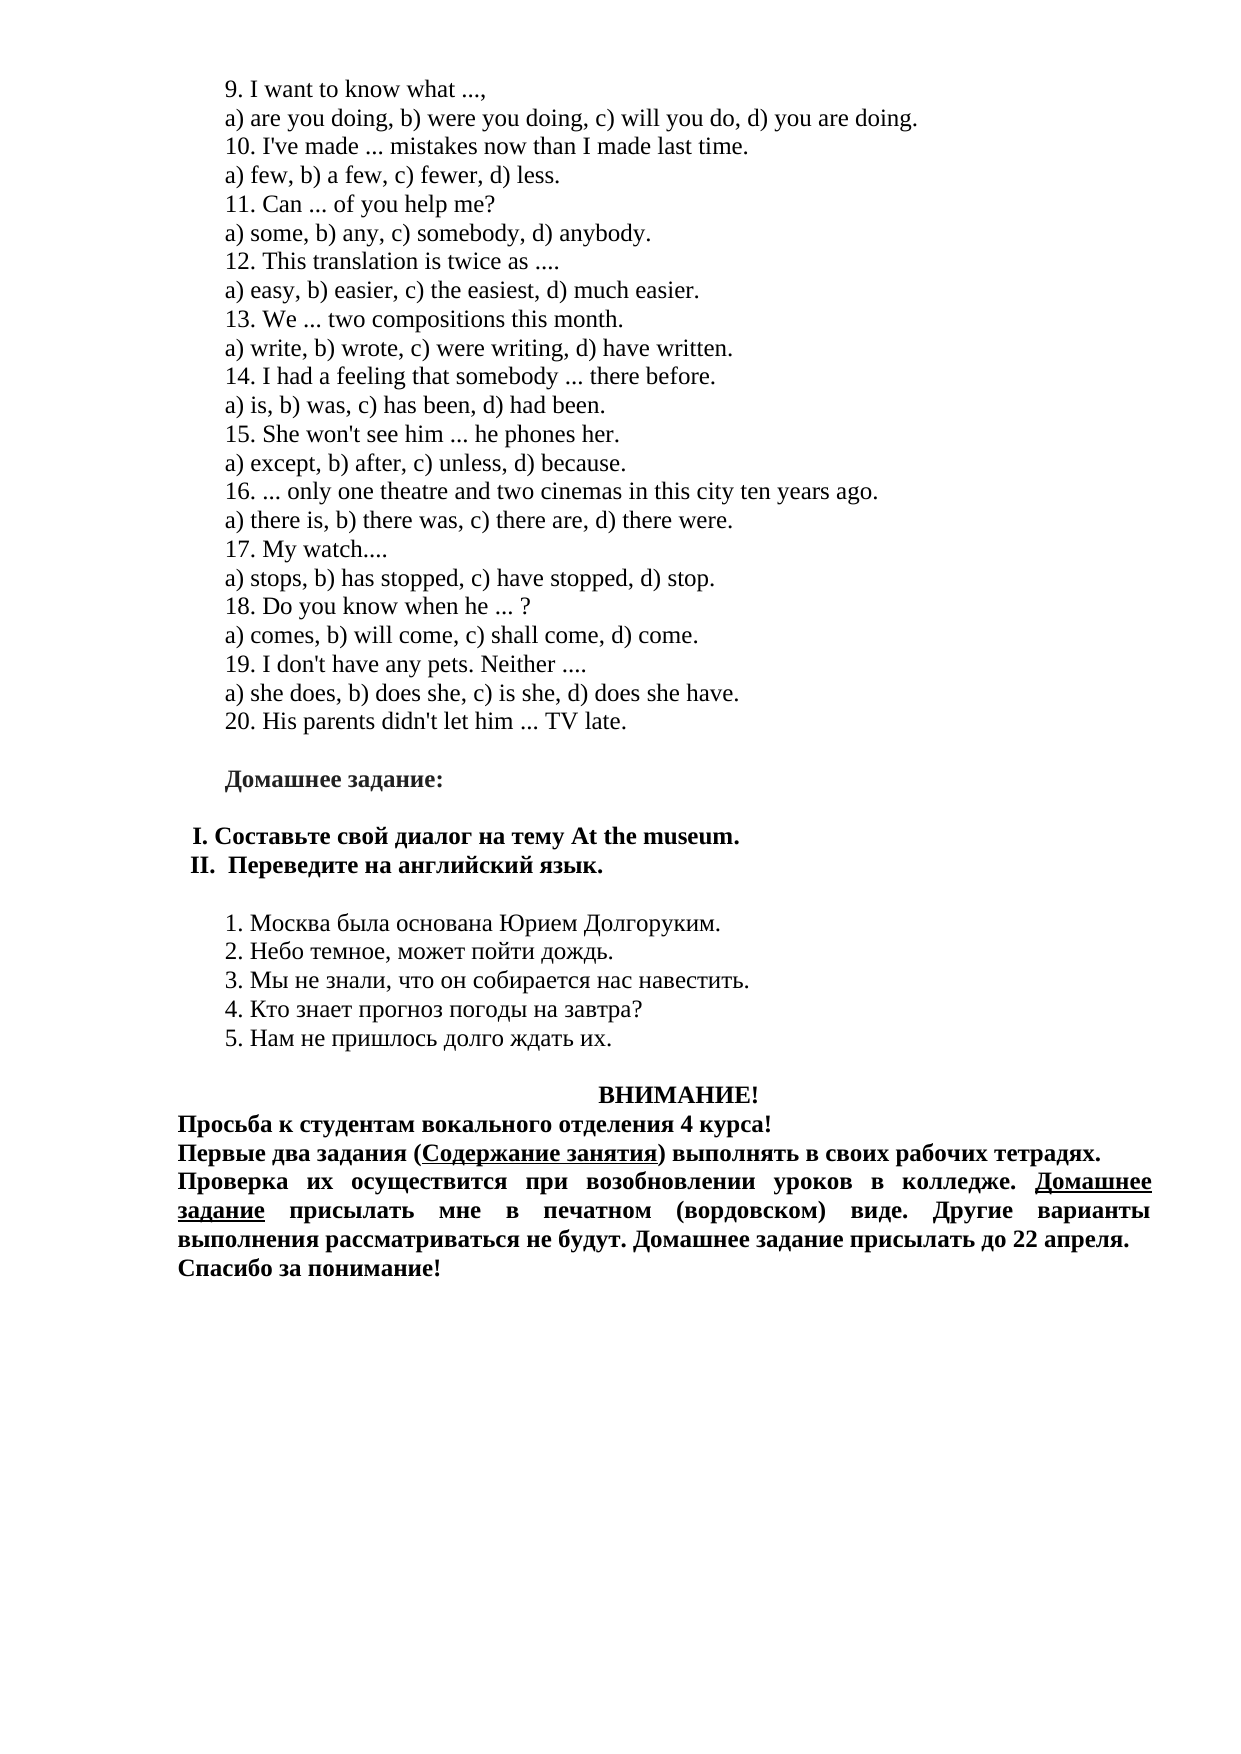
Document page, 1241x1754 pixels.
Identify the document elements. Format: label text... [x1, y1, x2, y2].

text a) are you doing, b) were you doing, c) will you do, d) you are doing. [177, 103, 1152, 131]
text a) she does, b) does she, c) is she, d) does she have. [177, 678, 1152, 706]
text Просьба к студентам вокального отделения 4 курса! [177, 1109, 1152, 1138]
text 4. Кто знает прогноз погоды на завтра? [177, 994, 1152, 1023]
text II. Переведите на английский язык. [177, 850, 1152, 879]
text 17. My watch.... [177, 534, 1152, 563]
text Спасибо за понимание! [177, 1253, 1152, 1281]
text a) few, b) a few, c) fewer, d) less. [177, 160, 1152, 189]
subtitle I. Составьте свой диалог на тему At the museum. [177, 821, 1152, 850]
text a) there is, b) there was, c) there are, d) there were. [177, 505, 1152, 534]
text 2. Небо темное, может пойти дождь. [177, 936, 1152, 965]
text Первые два задания (Содержание занятия) выполнять в своих рабочих тетрадях. [177, 1138, 1152, 1166]
text a) except, b) after, c) unless, d) because. [177, 448, 1152, 476]
text Домашнее задание: [177, 764, 1152, 793]
text 5. Нам не пришлось долго ждать их. [177, 1023, 1152, 1051]
text a) write, b) wrote, c) were writing, d) have written. [177, 333, 1152, 361]
text 9. I want to know what ..., [177, 74, 1152, 103]
text 11. Can ... of you help me? [177, 189, 1152, 218]
text a) easy, b) easier, c) the easiest, d) much easier. [177, 275, 1152, 304]
text 10. I've made ... mistakes now than I made last time. [177, 131, 1152, 160]
text 20. His parents didn't let him ... TV late. [177, 706, 1152, 735]
text 1. Москва была основана Юрием Долгоруким. [177, 908, 1152, 936]
text Проверка их осуществится при возобновлении уроков в колледже. Домашнее задание присылать мне в печатном (вордовском) виде. Другие варианты выполнения рассматриваться не будут. Домашнее задание присылать до 22 апреля. [177, 1166, 1152, 1253]
text 13. We ... two compositions this month. [177, 304, 1152, 333]
text 14. I had a feeling that somebody ... there before. [177, 361, 1152, 390]
text 18. Do you know when he ... ? [177, 591, 1152, 620]
text 16. ... only one theatre and two cinemas in this city ten years ago. [177, 476, 1152, 505]
text 12. This translation is twice as .... [177, 246, 1152, 275]
text ВНИМАНИЕ! [252, 1080, 1152, 1109]
text a) is, b) was, c) has been, d) had been. [177, 390, 1152, 419]
text a) comes, b) will come, c) shall come, d) come. [177, 620, 1152, 649]
text a) stops, b) has stopped, c) have stopped, d) stop. [177, 563, 1152, 591]
text 19. I don't have any pets. Neither .... [177, 649, 1152, 678]
text 15. She won't see him ... he phones her. [177, 419, 1152, 448]
text 3. Мы не знали, что он собирается нас навестить. [177, 965, 1152, 994]
text a) some, b) any, c) somebody, d) anybody. [177, 218, 1152, 246]
